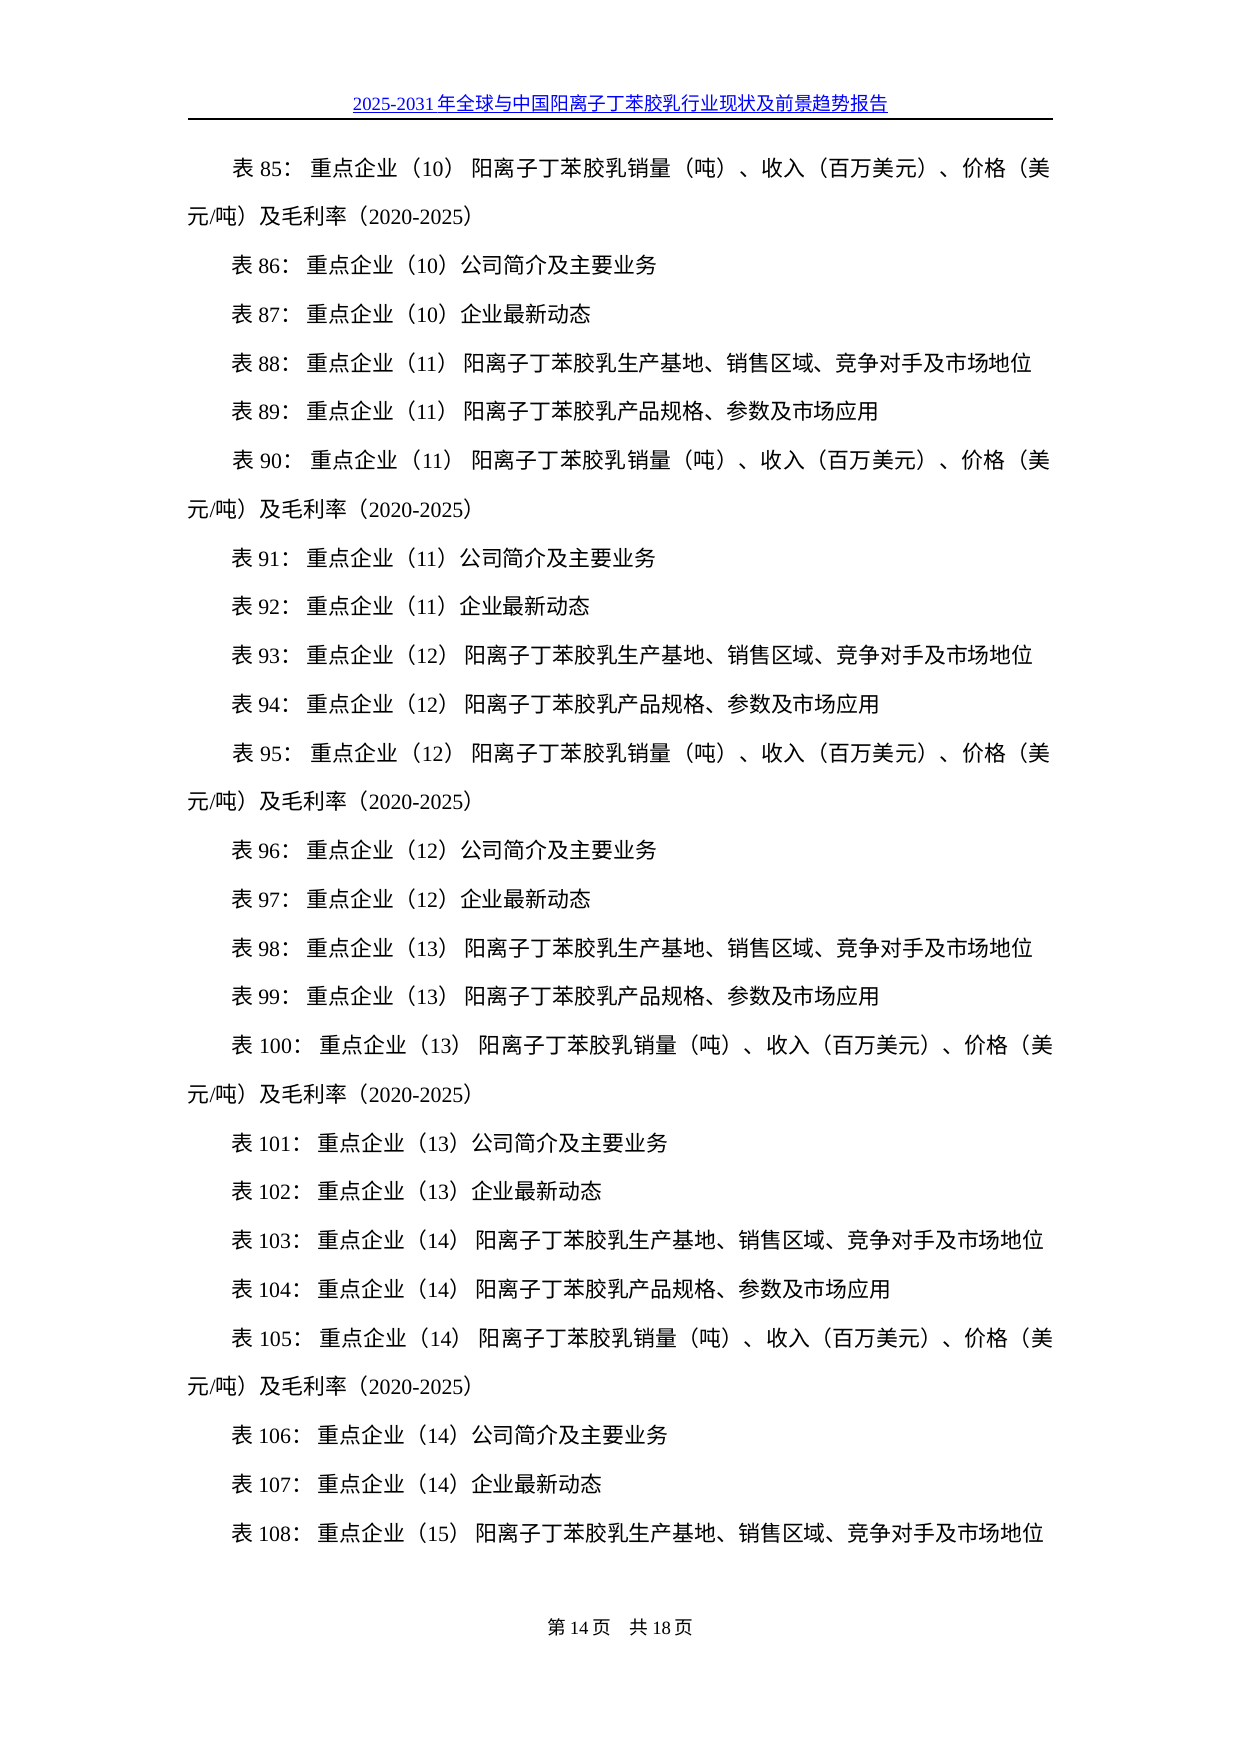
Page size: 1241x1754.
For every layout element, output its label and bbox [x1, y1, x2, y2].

text [187, 150, 1053, 1548]
